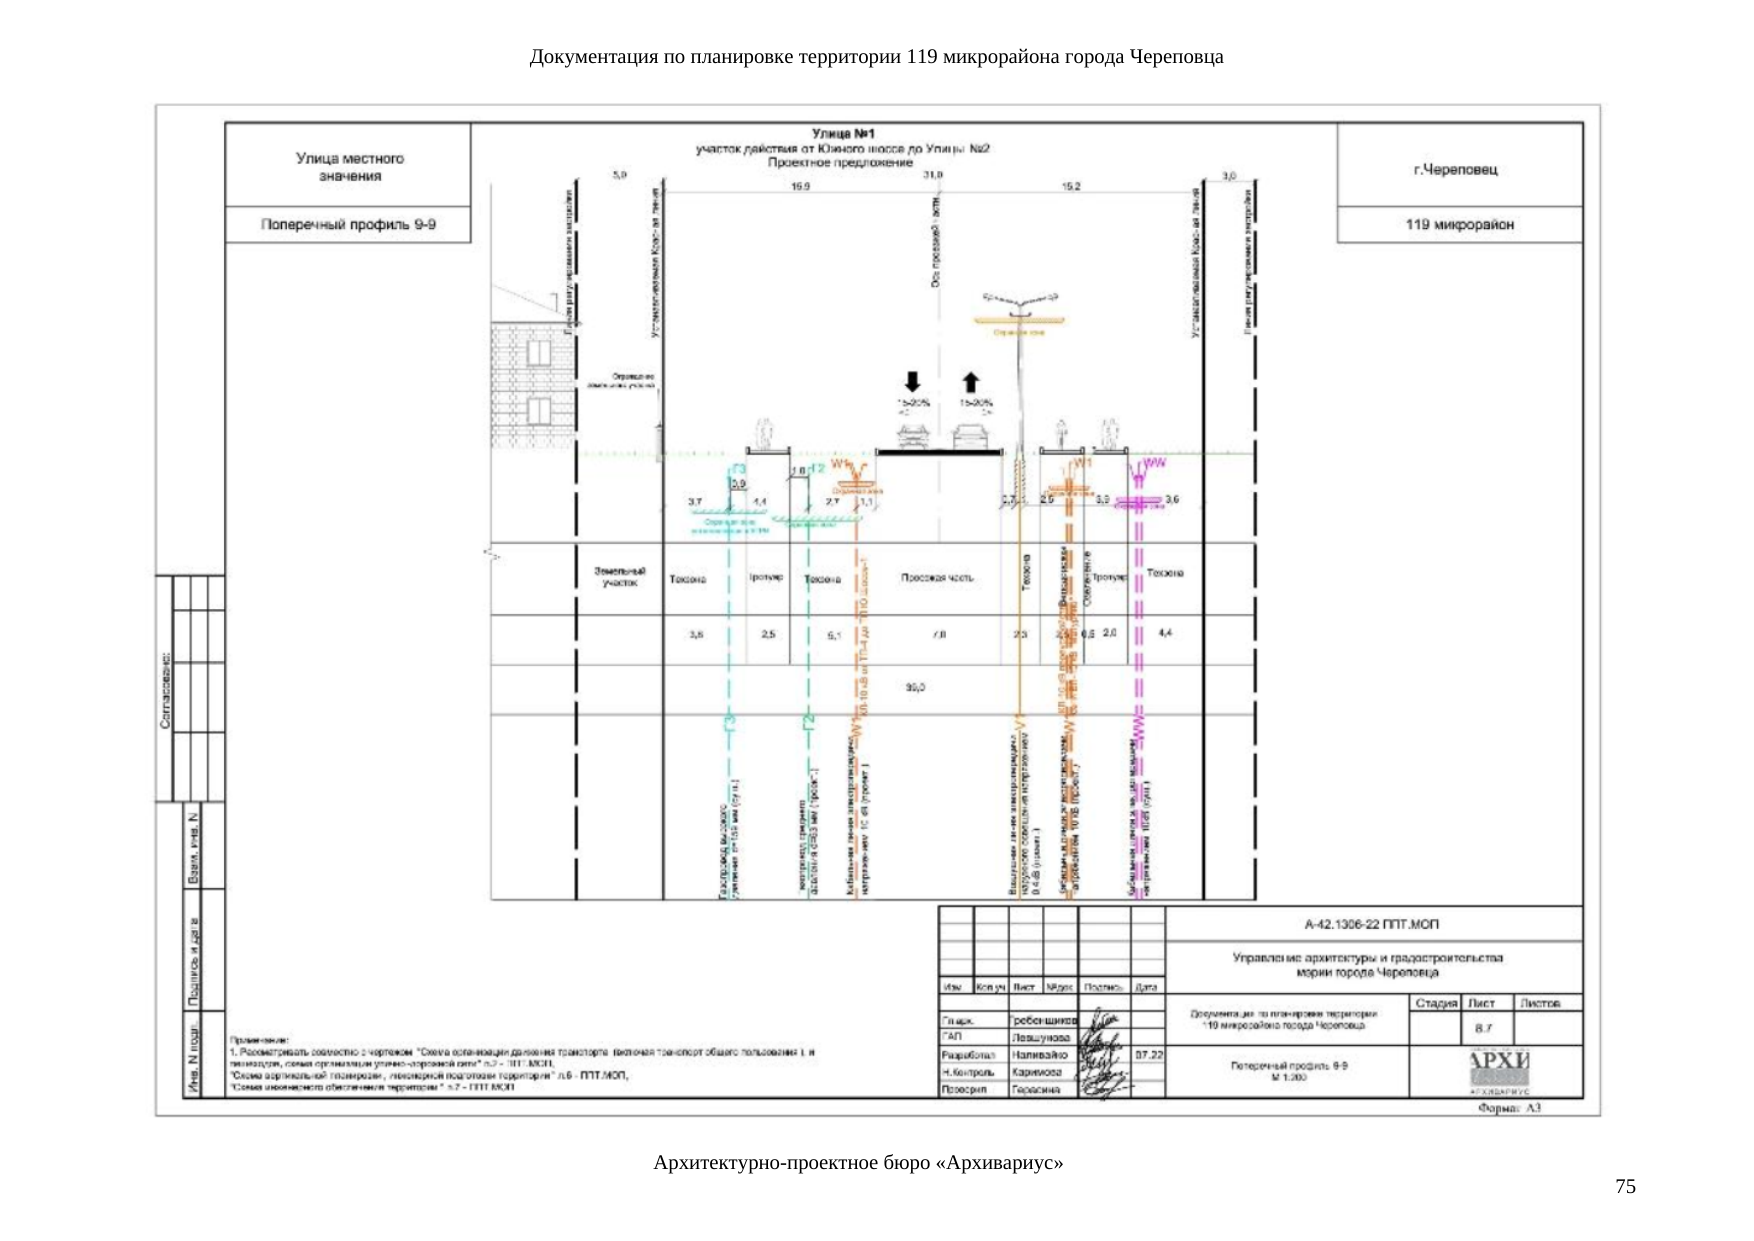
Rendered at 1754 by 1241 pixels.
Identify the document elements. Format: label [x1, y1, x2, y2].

picture [146, 93, 1611, 1128]
